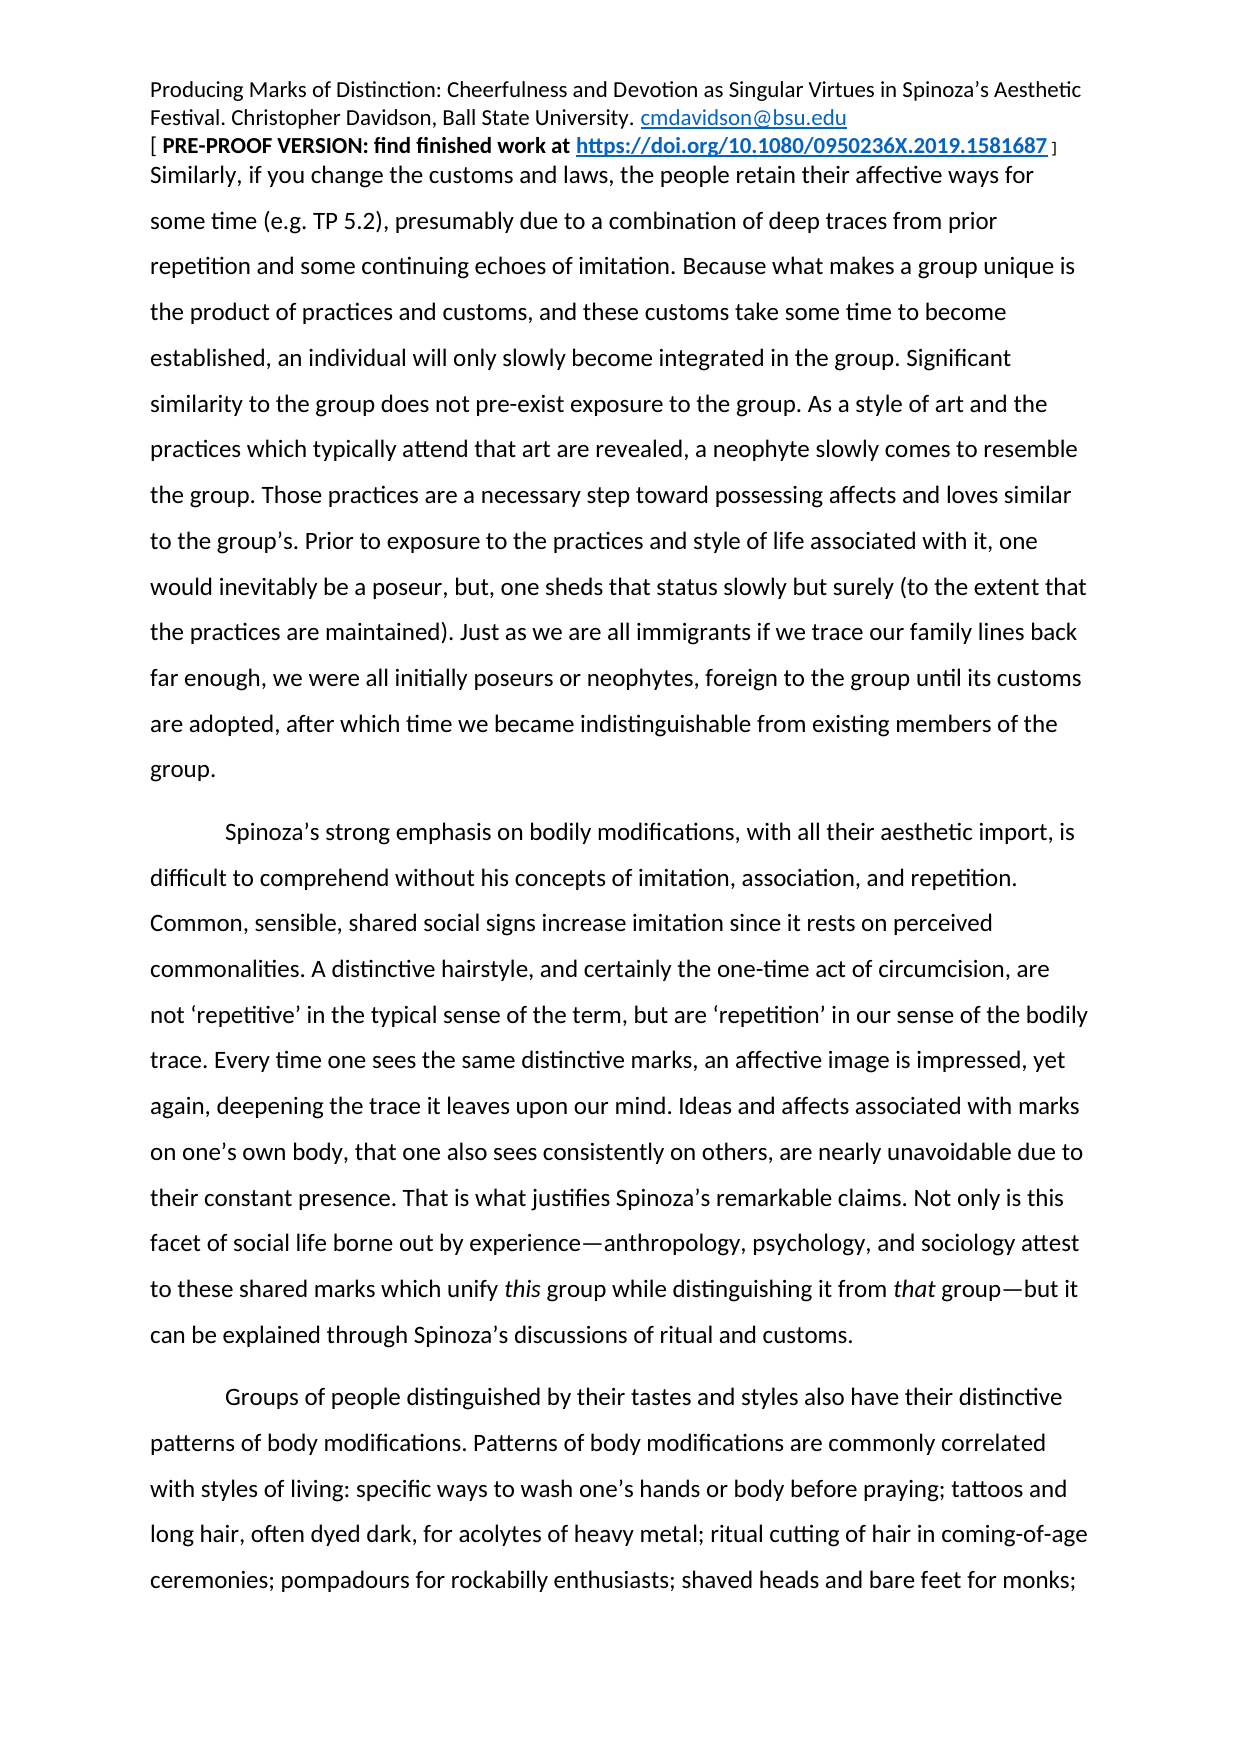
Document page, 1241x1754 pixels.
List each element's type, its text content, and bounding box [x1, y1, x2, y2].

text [150, 159, 1090, 784]
text Spinoza’s strong emphasis on bodily modifications, with all their aesthetic import, is difficult to comprehend without his concepts of imitation, association, and repetition. Common, sensible, shared social signs increase imitation since it rests on perceived commonalities. A distinctive hairstyle, and certainly the one-time act of circumcision, are not ‘repetitive’ in the typical sense of the term, but are ‘repetition’ in our sense of the bodily trace. Every time one sees the same distinctive marks, an affective image is impressed, yet again, deepening the trace it leaves upon our mind. Ideas and affects associated with marks on one’s own body, that one also sees consistently on others, are nearly unavoidable due to their constant presence. That is what justifies Spinoza’s remarkable claims. Not only is this facet of social life borne out by experience—anthropology, psychology, and sociology attest to these shared marks which unify this group while distinguishing it from that group—but it can be explained through Spinoza’s discussions of ritual and customs. [150, 816, 1090, 1349]
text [150, 1381, 1090, 1595]
